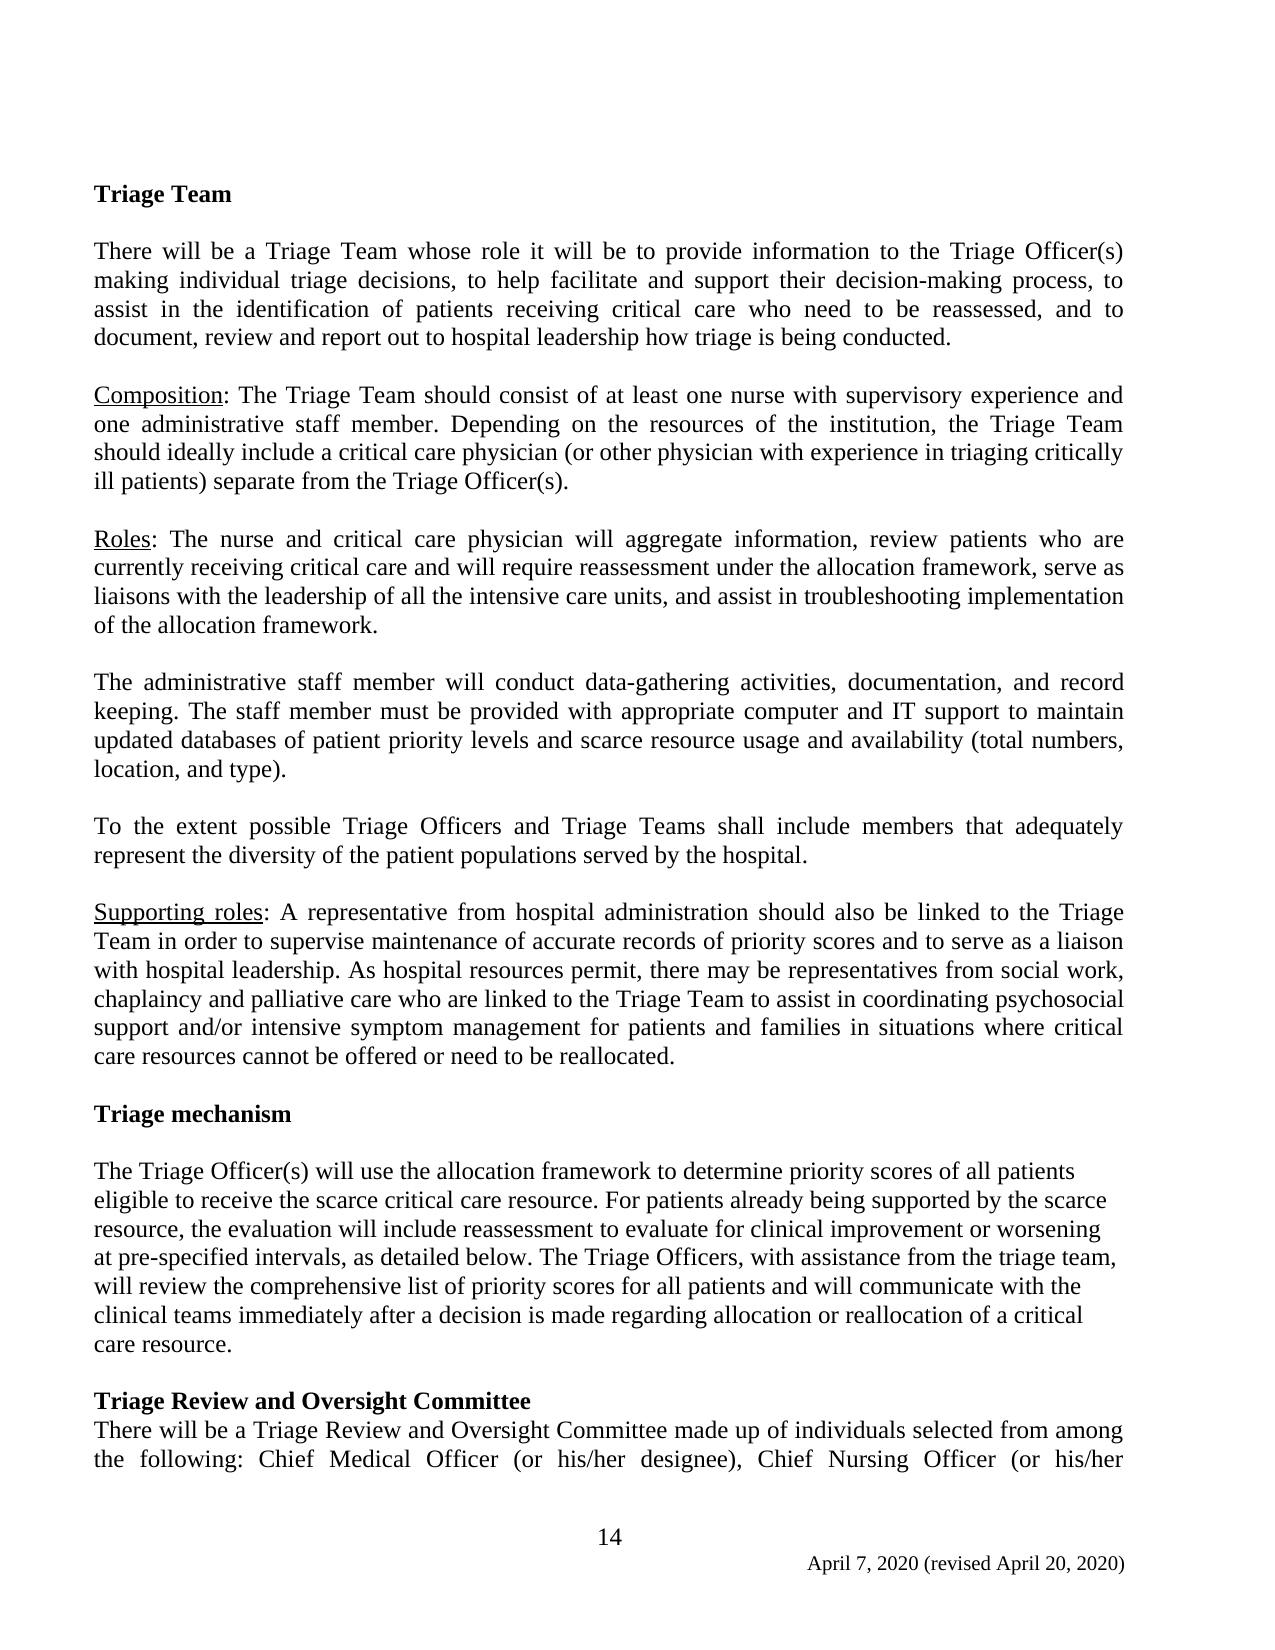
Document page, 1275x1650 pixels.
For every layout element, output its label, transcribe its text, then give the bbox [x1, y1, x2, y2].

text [94, 1415, 1125, 1472]
text Composition: The Triage Team should consist of at least one nurse with supervisory experience and one administrative staff member. Depending on the resources of the institution, the Triage Team should ideally include a critical care physician (or other physician with experience in triaging critically ill patients) separate from the Triage Officer(s). [94, 380, 1125, 495]
text Roles: The nurse and critical care physician will aggregate information, review patients who are currently receiving critical care and will require reassessment under the allocation framework, serve as liaisons with the leadership of all the intensive care units, and assist in troubleshooting implementation of the allocation framework. [94, 524, 1125, 639]
text To the extent possible Triage Officers and Triage Teams shall include members that adequately represent the diversity of the patient populations served by the hospital. [94, 811, 1125, 869]
text Triage Review and Oversight Committee [94, 1386, 1125, 1415]
text Triage Team [94, 179, 1125, 207]
text The administrative staff member will conduct data-gathering activities, documentation, and record keeping. The staff member must be provided with appropriate computer and IT support to maintain updated databases of patient priority levels and scarce resource usage and availability (total numbers, location, and type). [94, 667, 1125, 782]
text Triage mechanism [94, 1099, 1125, 1127]
text The Triage Officer(s) will use the allocation framework to determine priority scores of all patients eligible to receive the scarce critical care resource. For patients already being supported by the scarce resource, the evaluation will include reassessment to evaluate for clinical improvement or worsening at pre-specified intervals, as detailed below. The Triage Officers, with assistance from the triage team, will review the comprehensive list of priority scores for all patients and will communicate with the clinical teams immediately after a decision is made regarding allocation or reallocation of a critical care resource. [94, 1156, 1125, 1357]
text Supporting roles: A representative from hospital administration should also be linked to the Triage Team in order to supervise maintenance of accurate records of priority scores and to serve as a liaison with hospital leadership. As hospital resources permit, there may be representatives from social work, chaplaincy and palliative care who are linked to the Triage Team to assist in coordinating psychosocial support and/or intensive symptom management for patients and families in situations where critical care resources cannot be offered or need to be reallocated. [94, 897, 1125, 1070]
text There will be a Triage Team whose role it will be to provide information to the Triage Officer(s) making individual triage decisions, to help facilitate and support their decision-making process, to assist in the identification of patients receiving critical care who need to be reassessed, and to document, review and report out to hospital leadership how triage is being conducted. [94, 236, 1125, 351]
